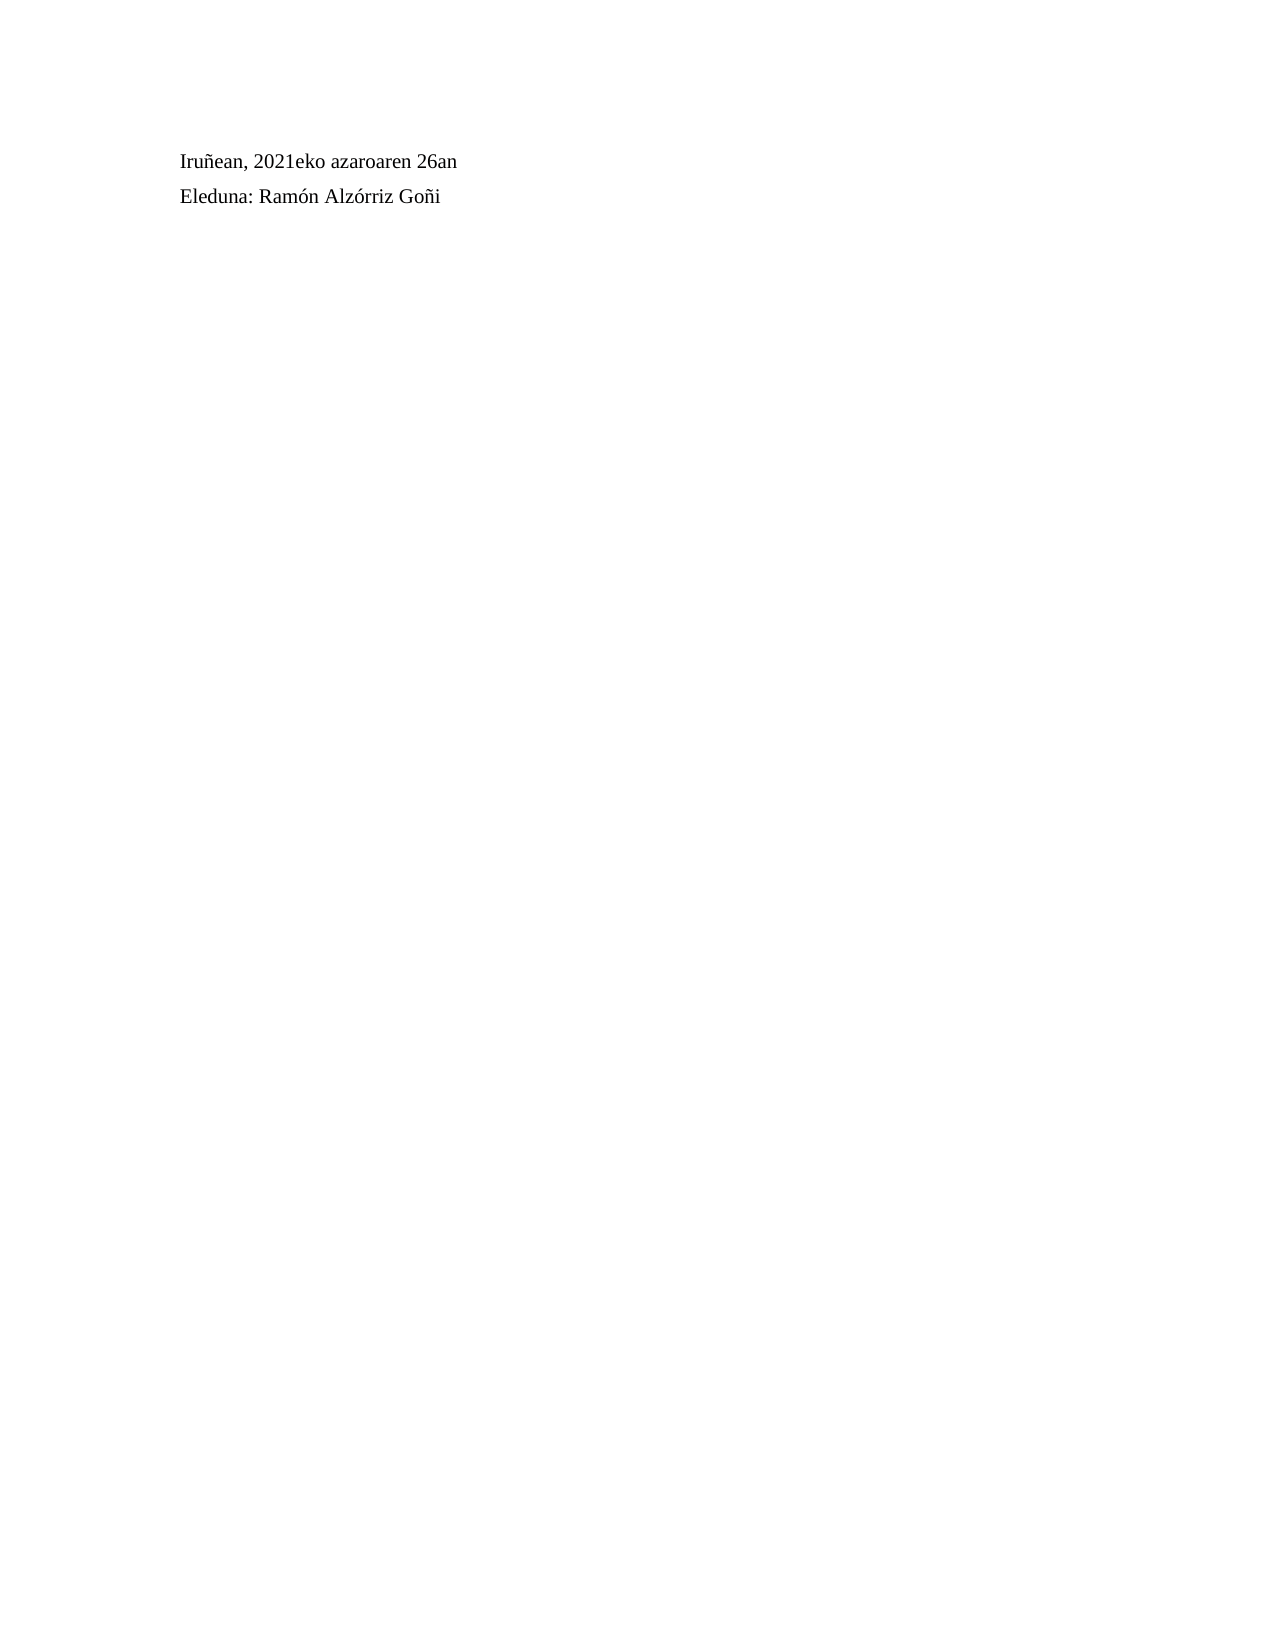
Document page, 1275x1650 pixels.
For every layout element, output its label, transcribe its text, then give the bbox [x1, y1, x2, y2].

text Eleduna: Ramón Alzórriz Goñi [150, 185, 1125, 209]
text Iruñean, 2021eko azaroaren 26an [150, 150, 1125, 173]
